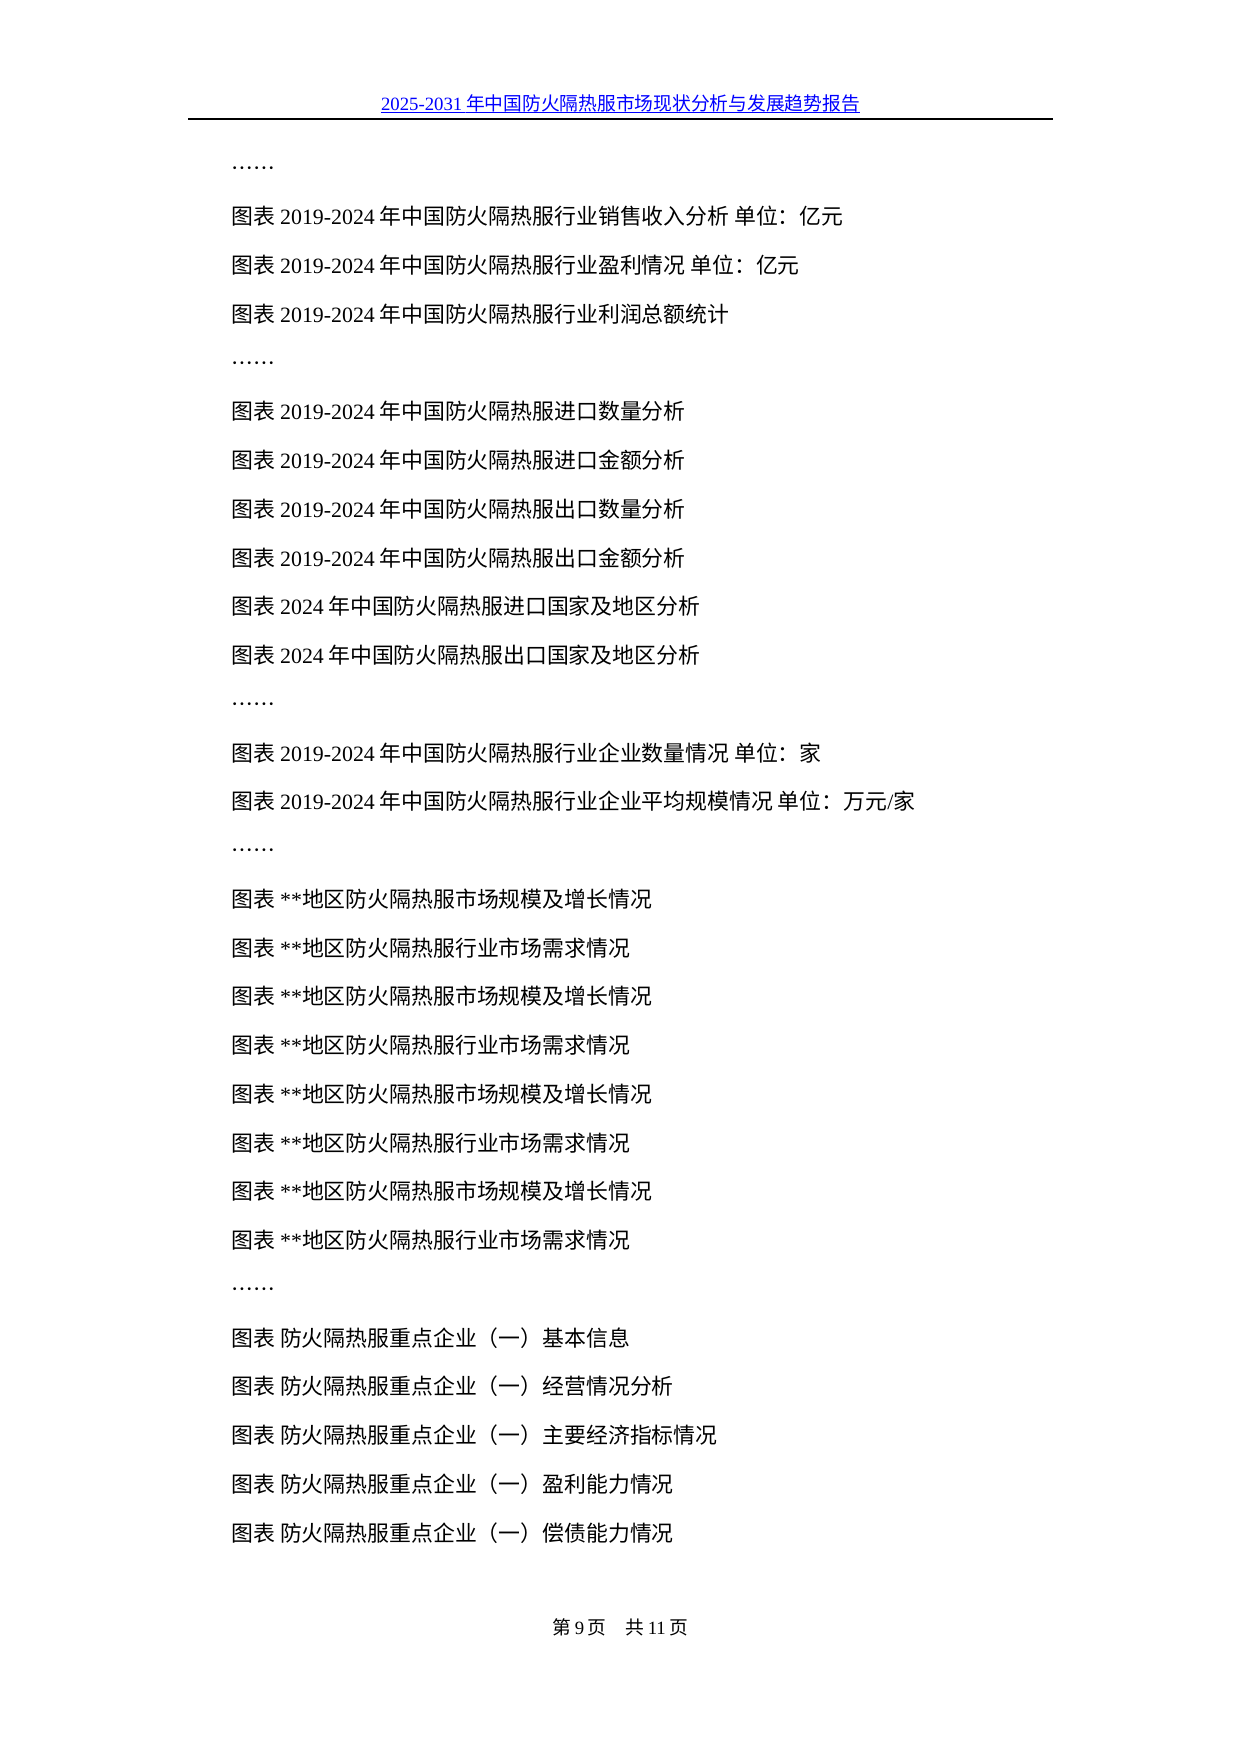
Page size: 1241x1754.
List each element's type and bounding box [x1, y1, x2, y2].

text [187, 150, 1053, 1548]
